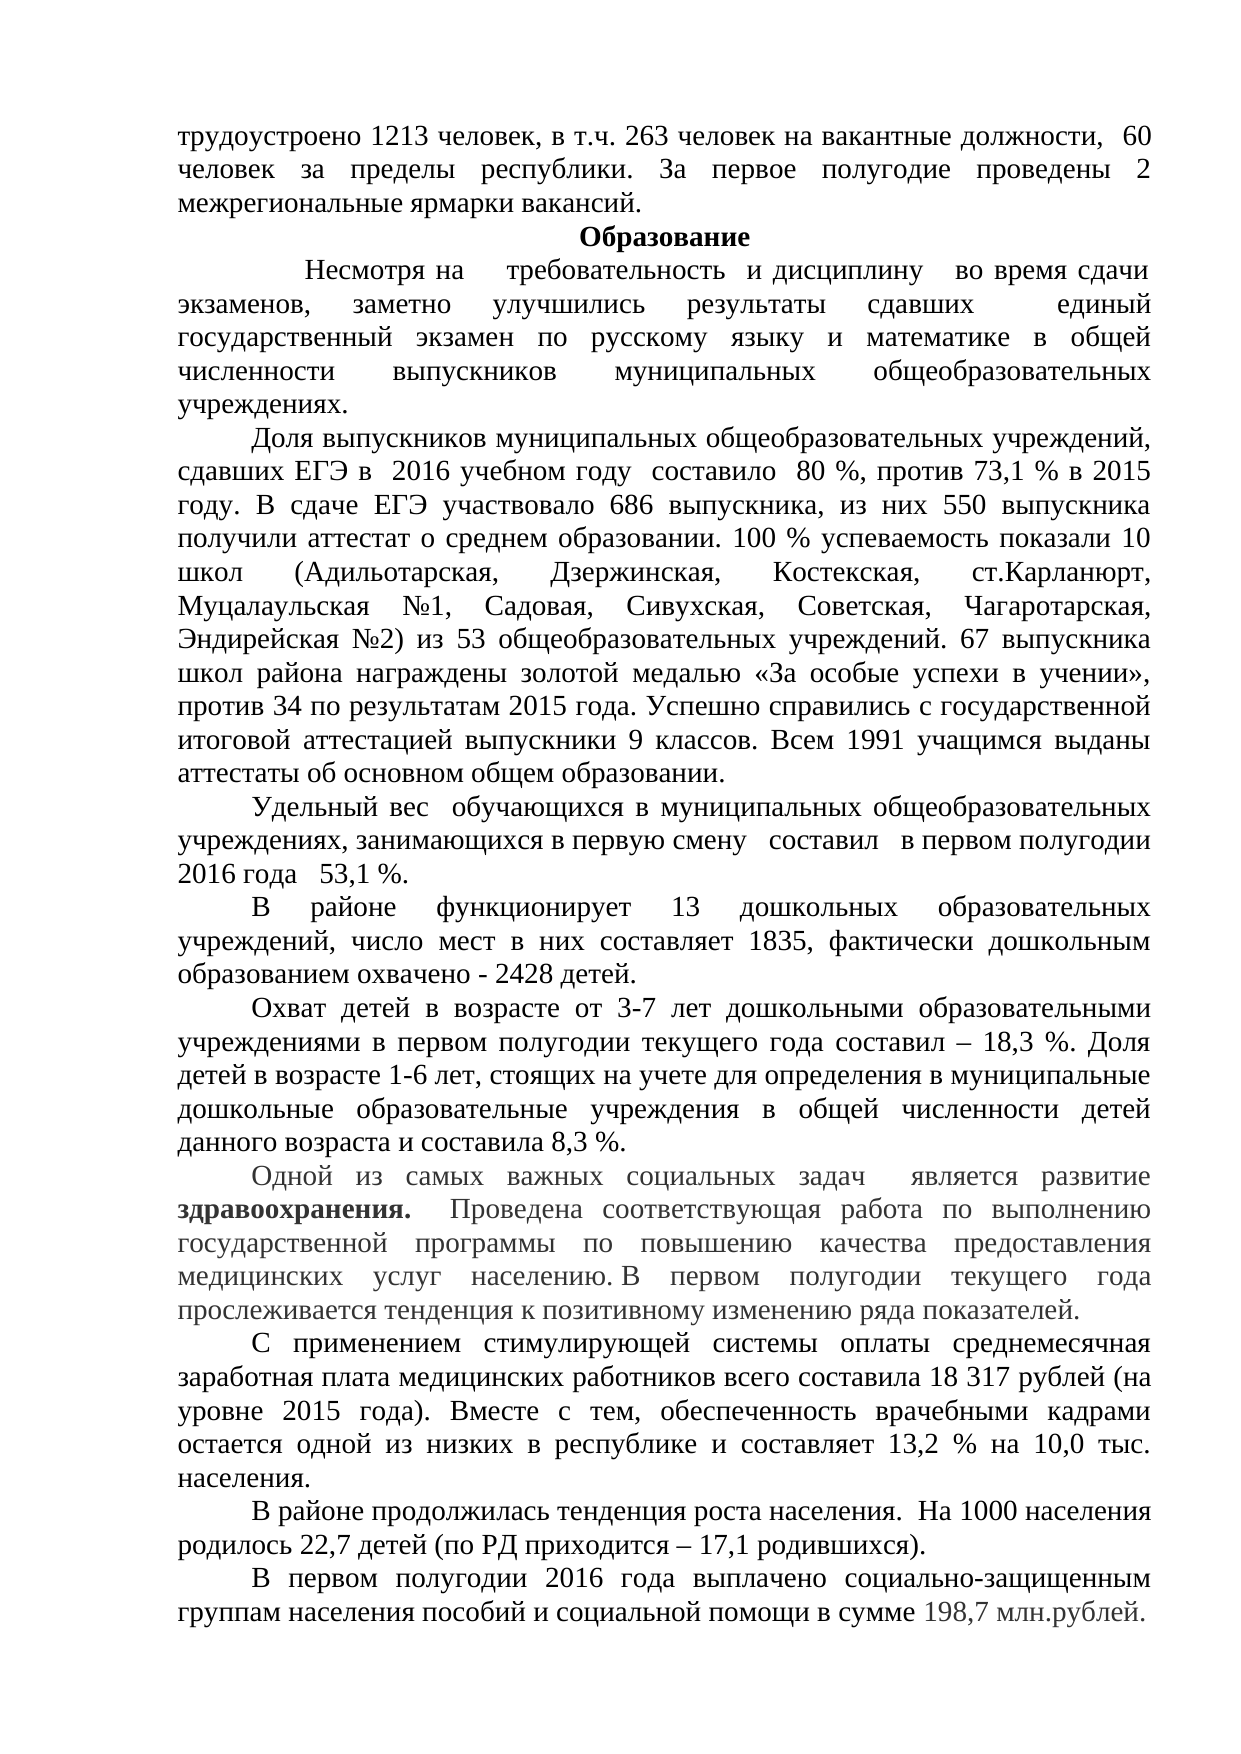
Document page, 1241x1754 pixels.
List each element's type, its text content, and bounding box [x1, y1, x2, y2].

text Образование [177, 219, 1152, 252]
text В первом полугодии 2016 года выплачено социально-защищенным группам населения пособий и социальной помощи в сумме 198,7 млн.рублей. [177, 1560, 1152, 1627]
text Доля выпускников муниципальных общеобразовательных учреждений, сдавших ЕГЭ в 2016 учебном году составило 80 %, против 73,1 % в 2015 году. В сдаче ЕГЭ участвовало 686 выпускника, из них 550 выпускника получили аттестат о среднем образовании. 100 % успеваемость показали 10 школ (Адильотарская, Дзержинская, Костекская, ст.Карланюрт, Муцалаульская №1, Садовая, Сивухская, Советская, Чагаротарская, Эндирейская №2) из 53 общеобразовательных учреждений. 67 выпускника школ района награждены золотой медалью «За особые успехи в учении», против 34 по результатам 2015 года. Успешно справились с государственной итоговой аттестацией выпускники 9 классов. Всем 1991 учащимся выданы аттестаты об основном общем образовании. [177, 420, 1152, 789]
text Несмотря на требовательность и дисциплину во время сдачи экзаменов, заметно улучшились результаты сдавших единый государственный экзамен по русскому языку и математике в общей численности выпускников муниципальных общеобразовательных учреждениях. [177, 252, 1152, 420]
text В районе продолжилась тенденция роста населения. На 1000 населения родилось 22,7 детей (по РД приходится – 17,1 родившихся). [177, 1493, 1152, 1560]
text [177, 118, 1152, 219]
text Удельный вес обучающихся в муниципальных общеобразовательных учреждениях, занимающихся в первую смену составил в первом полугодии 2016 года 53,1 %. [177, 789, 1152, 889]
text С применением стимулирующей системы оплаты среднемесячная заработная плата медицинских работников всего составила 18 317 рублей (на уровне 2015 года). Вместе с тем, обеспеченность врачебными кадрами остается одной из низких в республике и составляет 13,2 % на 10,0 тыс. населения. [177, 1326, 1152, 1493]
text Охват детей в возрасте от 3-7 лет дошкольными образовательными учреждениями в первом полугодии текущего года составил – 18,3 %. Доля детей в возрасте 1-6 лет, стоящих на учете для определения в муниципальные дошкольные образовательные учреждения в общей численности детей данного возраста и составила 8,3 %. [177, 990, 1152, 1158]
text Одной из самых важных социальных задач является развитие здравоохранения. Проведена соответствующая работа по выполнению государственной программы по повышению качества предоставления медицинских услуг населению. В первом полугодии текущего года прослеживается тенденция к позитивному изменению ряда показателей. [177, 1158, 1152, 1326]
text В районе функционирует 13 дошкольных образовательных учреждений, число мест в них составляет 1835, фактически дошкольным образованием охвачено - 2428 детей. [177, 889, 1152, 990]
